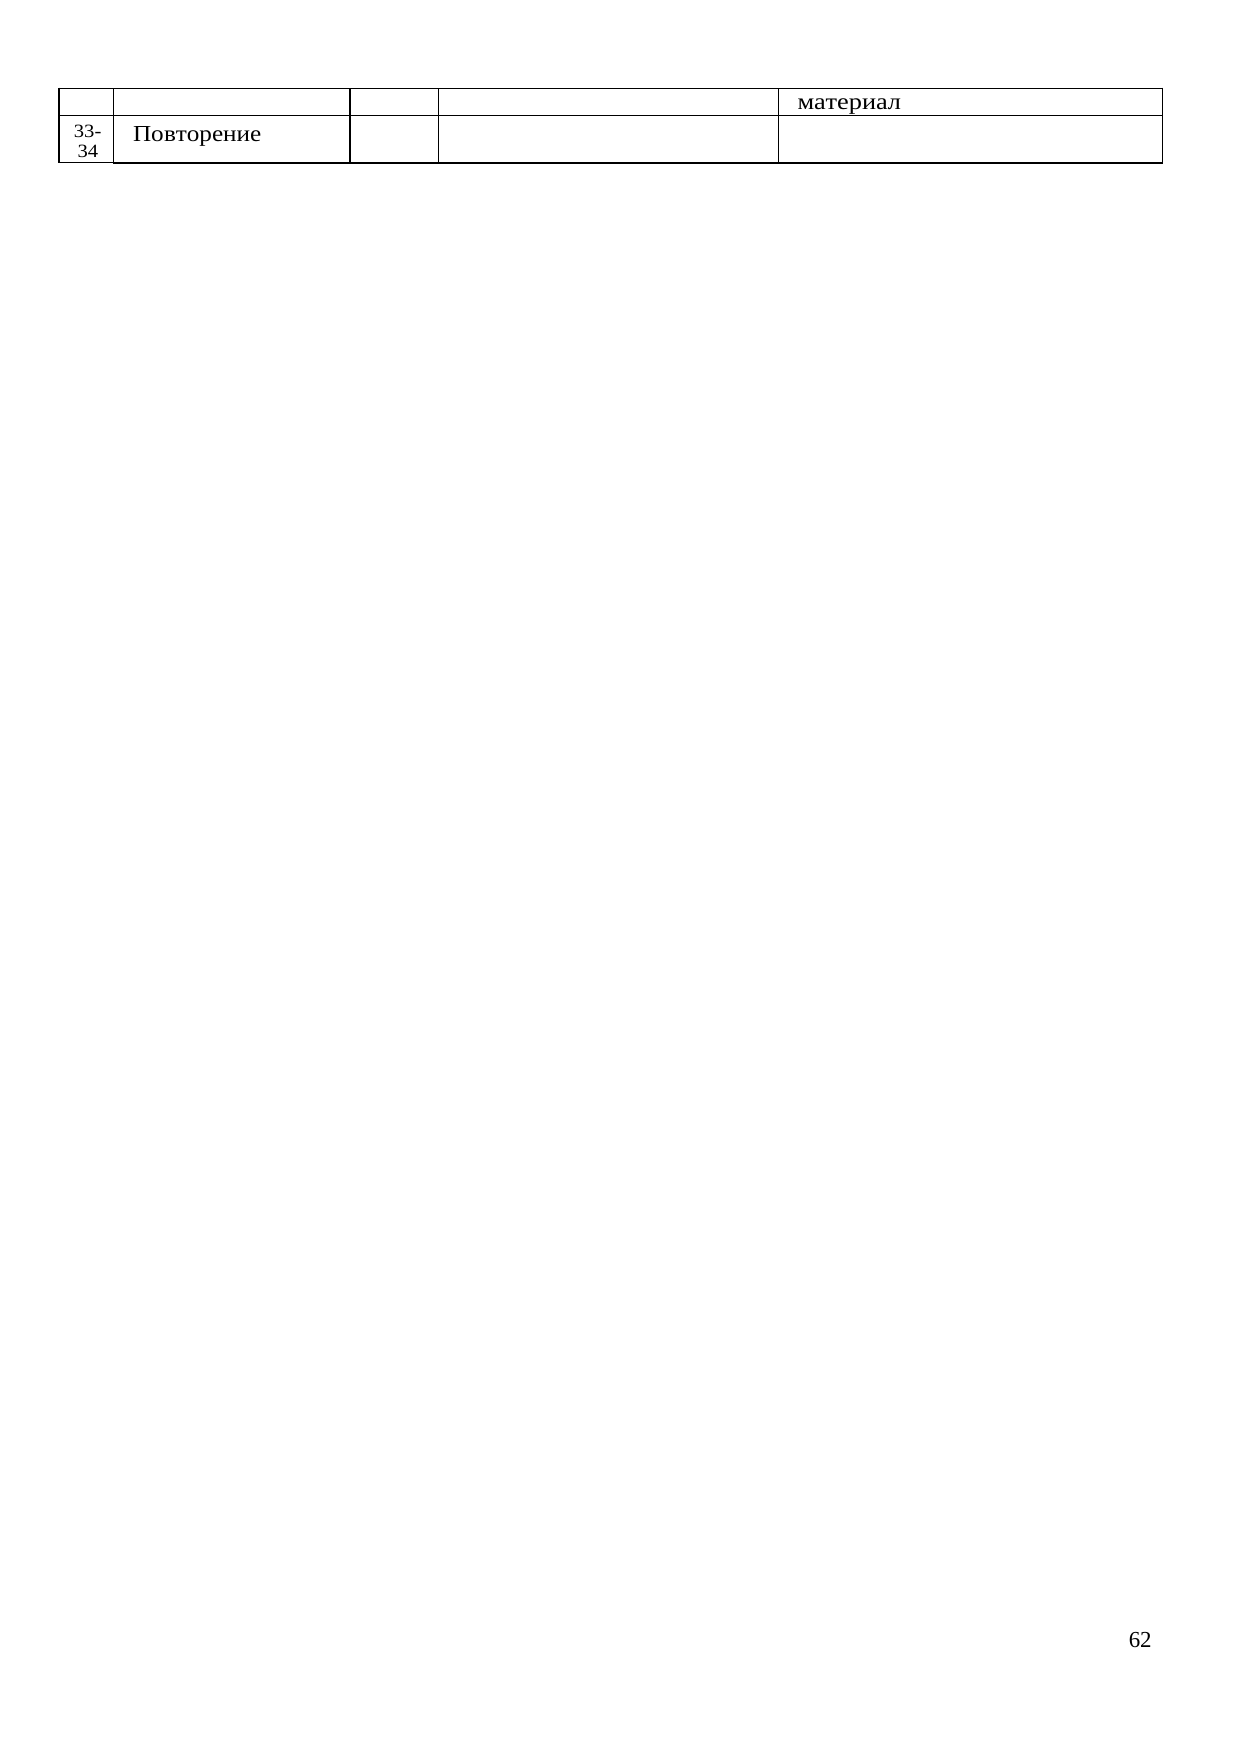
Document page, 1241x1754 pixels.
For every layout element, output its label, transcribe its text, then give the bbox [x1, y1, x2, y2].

table_cell 33- 34 [60, 116, 113, 162]
table_cell [439, 116, 778, 162]
table_cell [60, 89, 113, 115]
table_cell [439, 89, 778, 115]
table_cell [779, 116, 1162, 162]
table_cell Повторение [114, 116, 349, 162]
table_cell [351, 116, 438, 162]
table_cell материал [779, 89, 1162, 115]
table_cell [114, 89, 349, 115]
